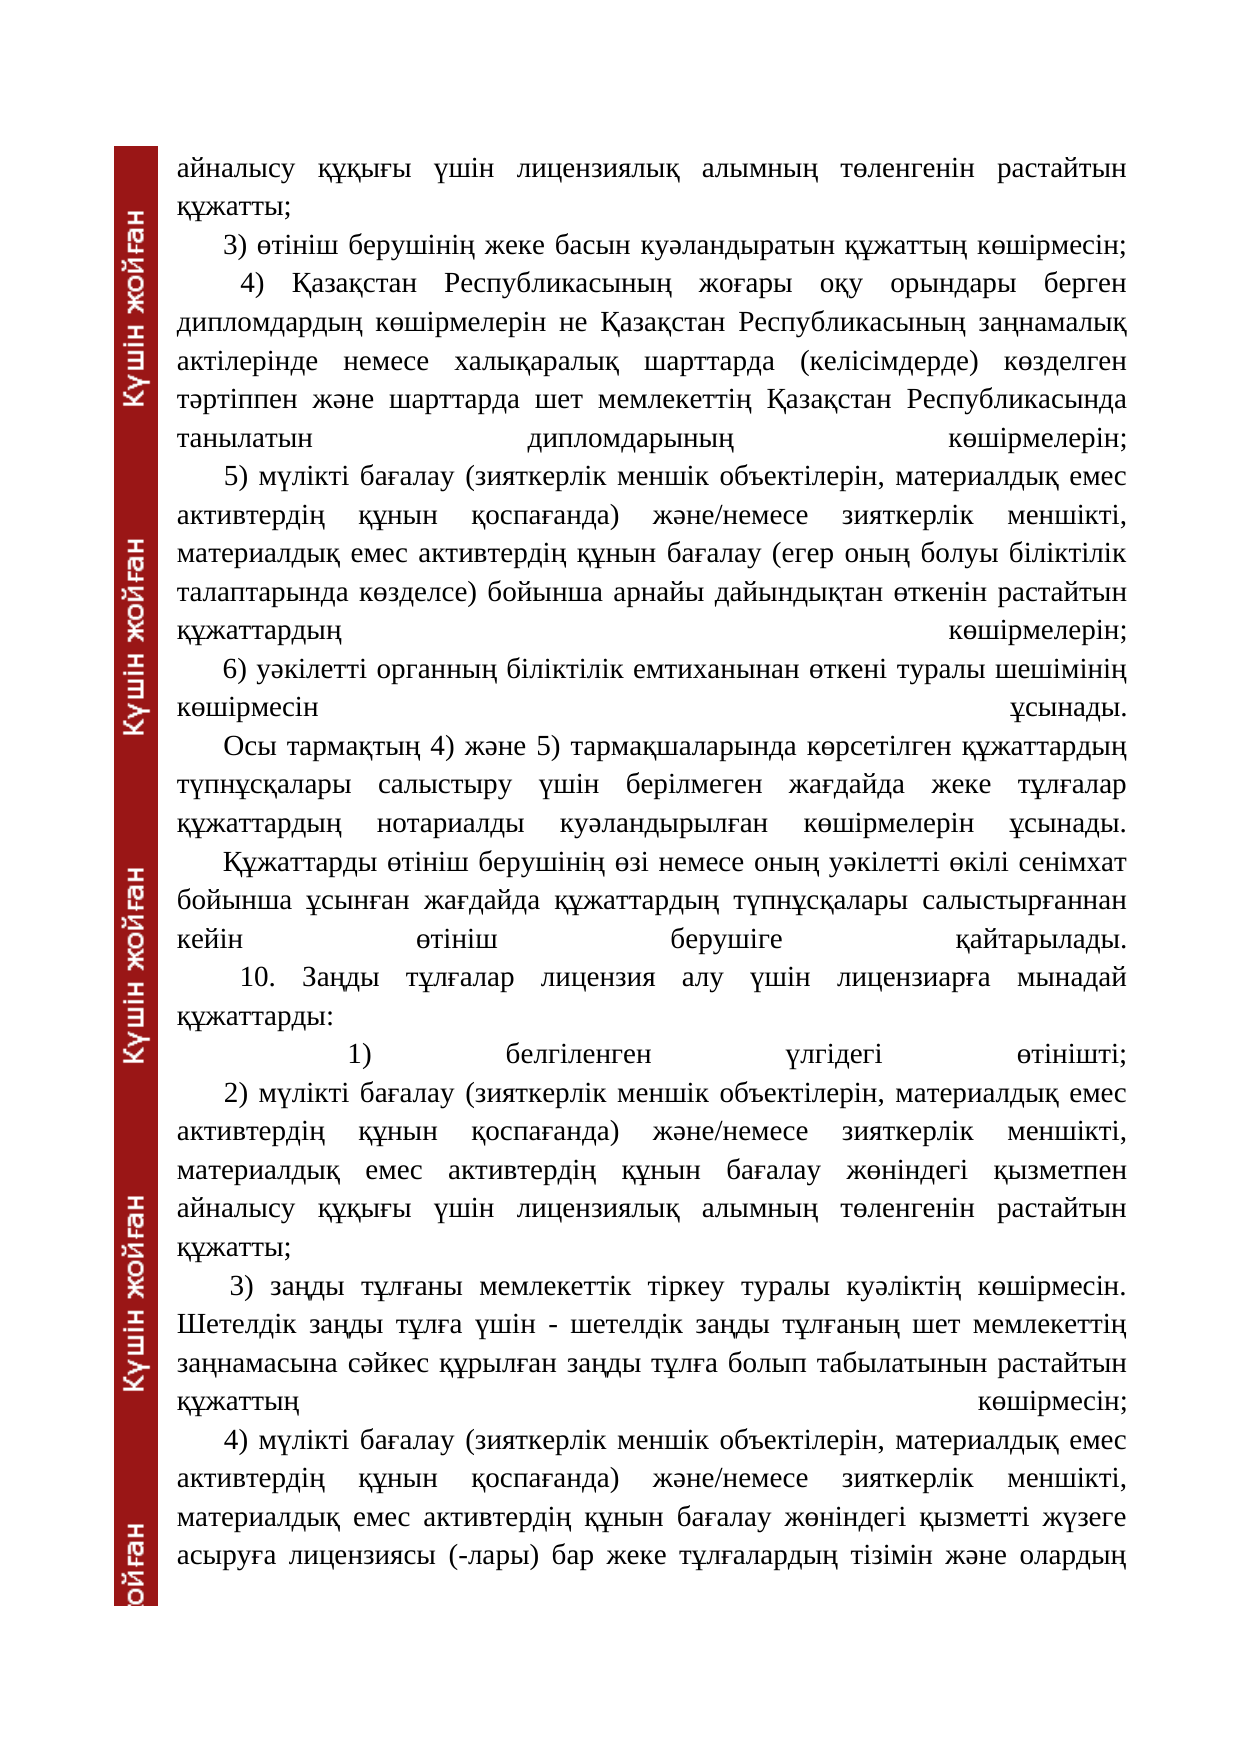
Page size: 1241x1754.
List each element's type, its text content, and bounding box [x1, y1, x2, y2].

picture [114, 146, 158, 150]
picture [114, 1571, 158, 1606]
